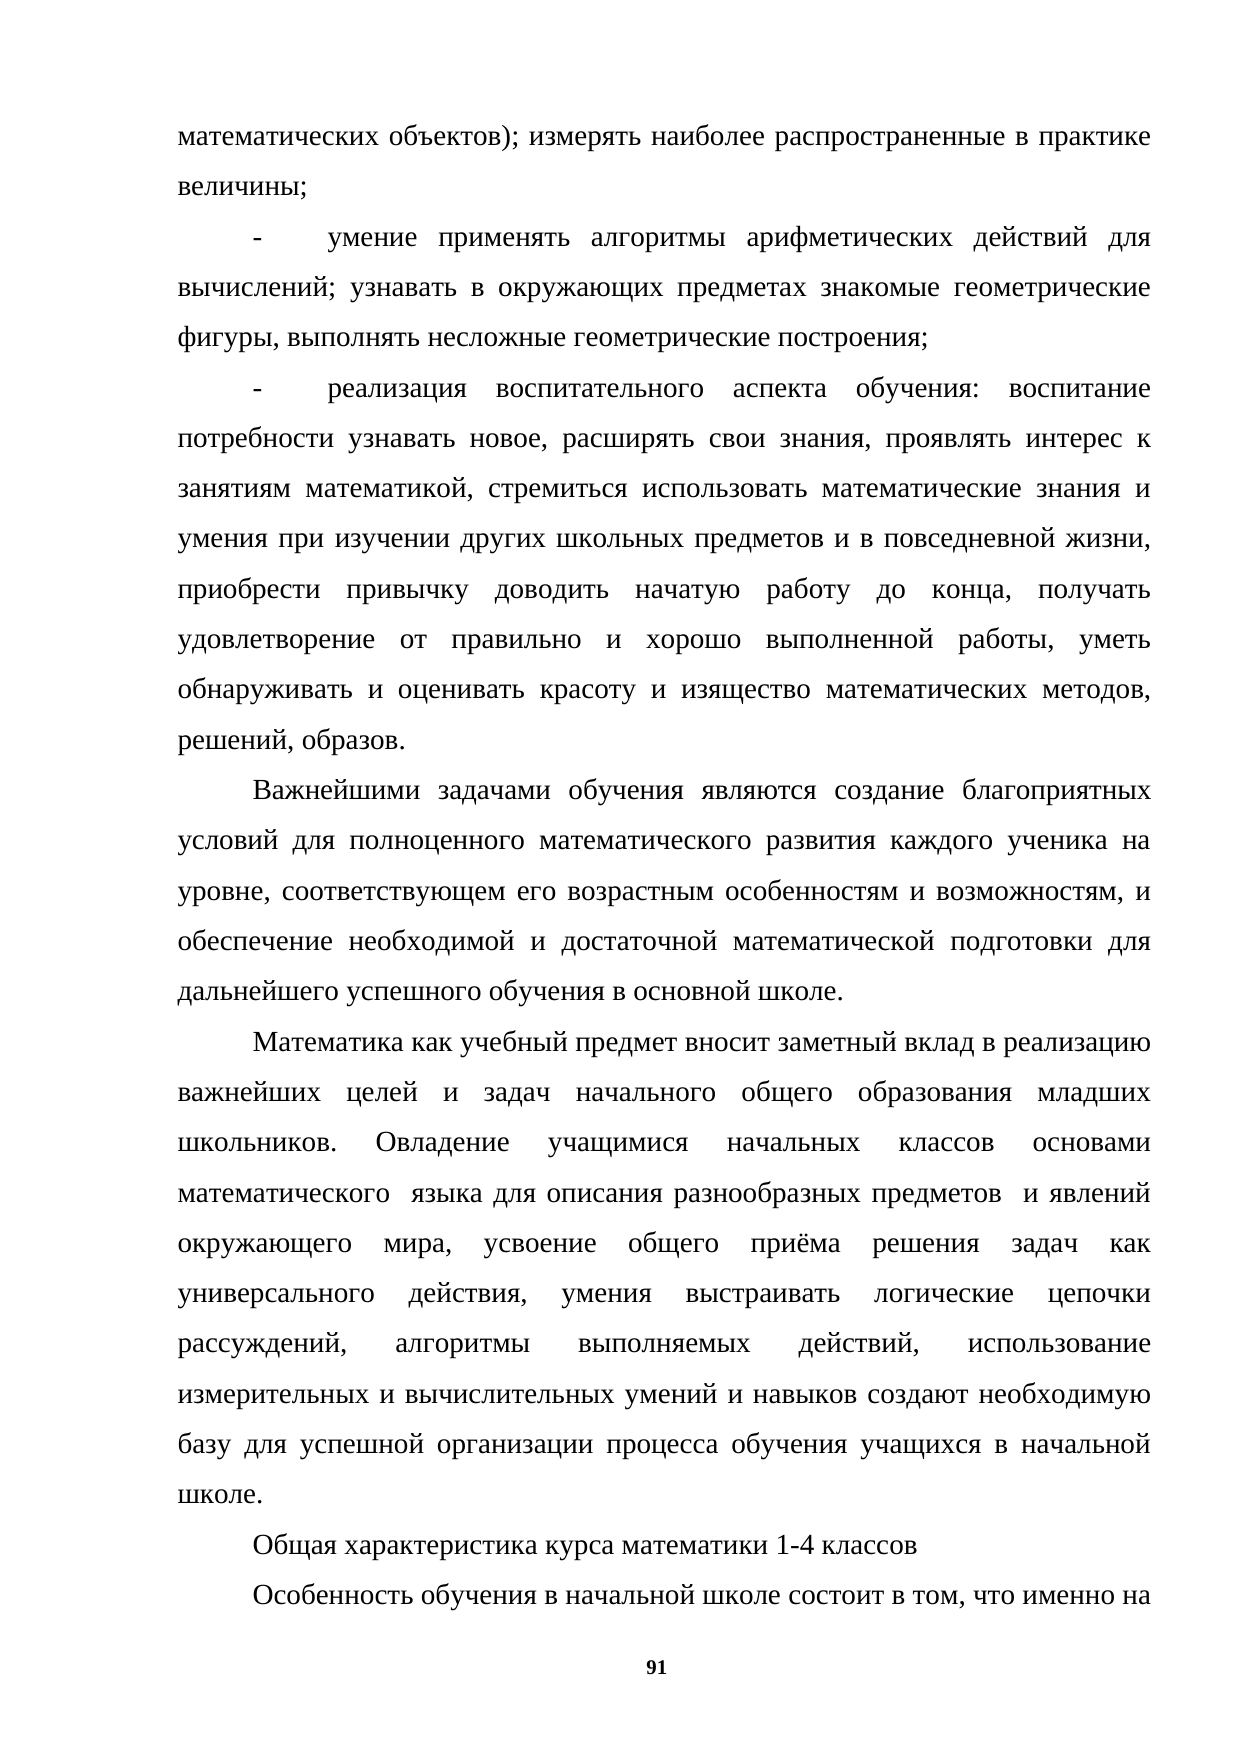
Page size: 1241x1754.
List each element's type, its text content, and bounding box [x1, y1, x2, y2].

list реализация воспитательного аспекта обучения: воспитание потребности узнавать новое, расширять свои знания, проявлять интерес к занятиям математикой, стремиться использовать математические знания и умения при изучении других школьных предметов и в повседневной жизни, приобрести привычку доводить начатую работу до конца, получать удовлетворение от правильно и хорошо выполненной работы, уметь обнаруживать и оценивать красоту и изящество математических методов, решений, образов. [177, 370, 1152, 755]
text Математика как учебный предмет вносит заметный вклад в реализацию важнейших целей и задач начального общего образования младших школьников. Овладение учащимися начальных классов основами математического языка для описания разнообразных предметов и явлений окружающего мира, усвоение общего приёма решения задач как универсального действия, умения выстраивать логические цепочки рассуждений, алгоритмы выполняемых действий, использование измерительных и вычислительных умений и навыков создают необходимую базу для успешной организации процесса обучения учащихся в начальной школе. [177, 1024, 1152, 1510]
text Важнейшими задачами обучения являются создание благоприятных условий для полноценного математического развития каждого ученика на уровне, соответствующем его возрастным особенностям и возможностям, и обеспечение необходимой и достаточной математической подготовки для дальнейшего успешного обучения в основной школе. [177, 772, 1152, 1007]
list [177, 118, 1152, 202]
text Общая характеристика курса математики 1-4 классов [177, 1527, 1152, 1560]
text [177, 1577, 1152, 1611]
list умение применять алгоритмы арифметических действий для вычислений; узнавать в окружающих предметах знакомые геометрические фигуры, выполнять несложные геометрические построения; [177, 219, 1152, 353]
